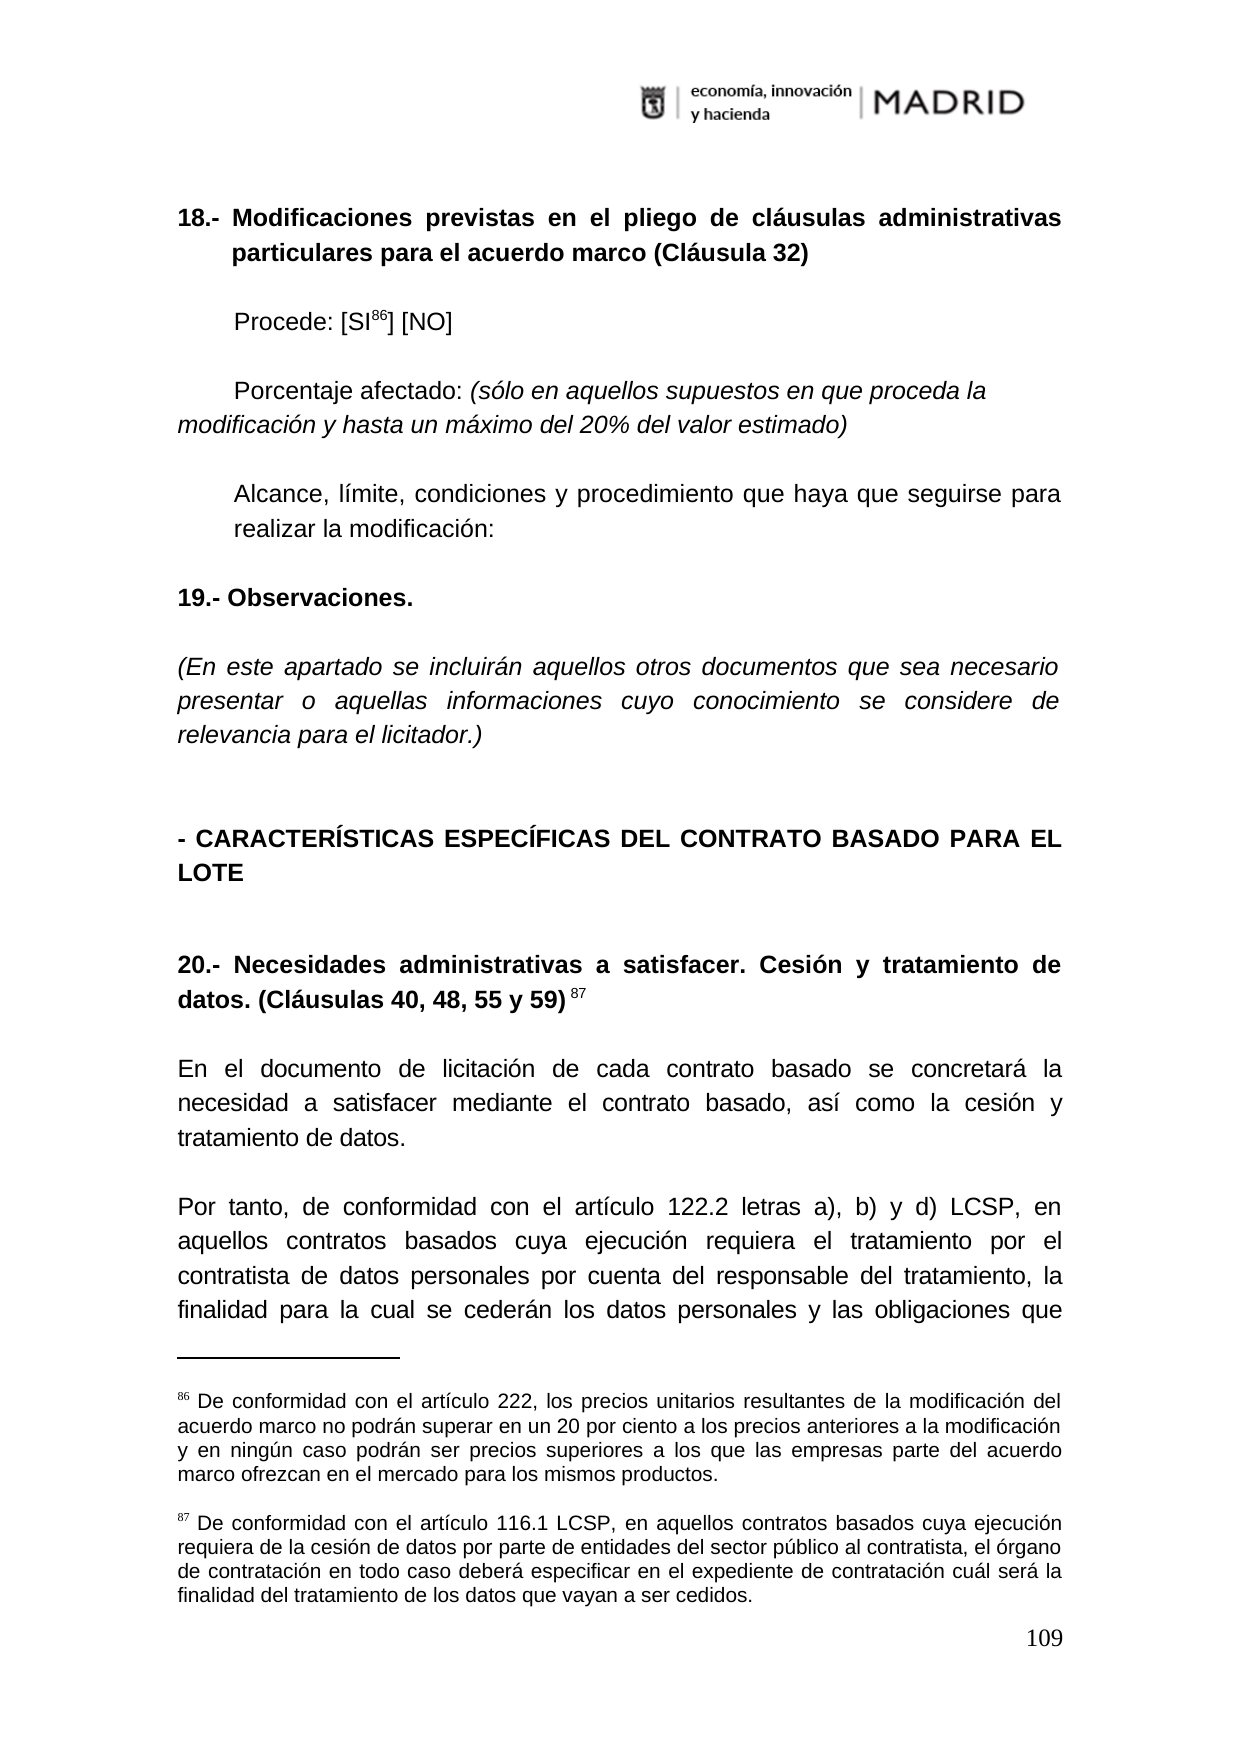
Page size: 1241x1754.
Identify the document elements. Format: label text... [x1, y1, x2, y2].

subtitle - CARACTERÍSTICAS ESPECÍFICAS DEL CONTRATO BASADO PARA EL LOTE [177, 824, 1063, 887]
text Procede: [SI] [NO] [177, 307, 1063, 335]
text Alcance, límite, condiciones y procedimiento que haya que seguirse para realizar la modificación: [234, 479, 1063, 542]
text 19.- Observaciones. [177, 582, 1063, 611]
text 20.- Necesidades administrativas a satisfacer. Cesión y tratamiento de datos. (Cláusulas 40, 48, 55 y 59) [177, 950, 1063, 1013]
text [177, 1192, 1063, 1324]
text En el documento de licitación de cada contrato basado se concretará la necesidad a satisfacer mediante el contrato basado, así como la cesión y tratamiento de datos. [177, 1054, 1063, 1151]
picture [620, 73, 1041, 140]
text (En este apartado se incluirán aquellos otros documentos que sea necesario presentar o aquellas informaciones cuyo conocimiento se considere de relevancia para el licitador.) [177, 651, 1063, 749]
text Porcentaje afectado: (sólo en aquellos supuestos en que proceda la modificación y hasta un máximo del 20% del valor estimado) [177, 376, 1063, 439]
text 18.- Modificaciones previstas en el pliego de cláusulas administrativas particulares para el acuerdo marco (Cláusula 32) [177, 203, 1063, 266]
